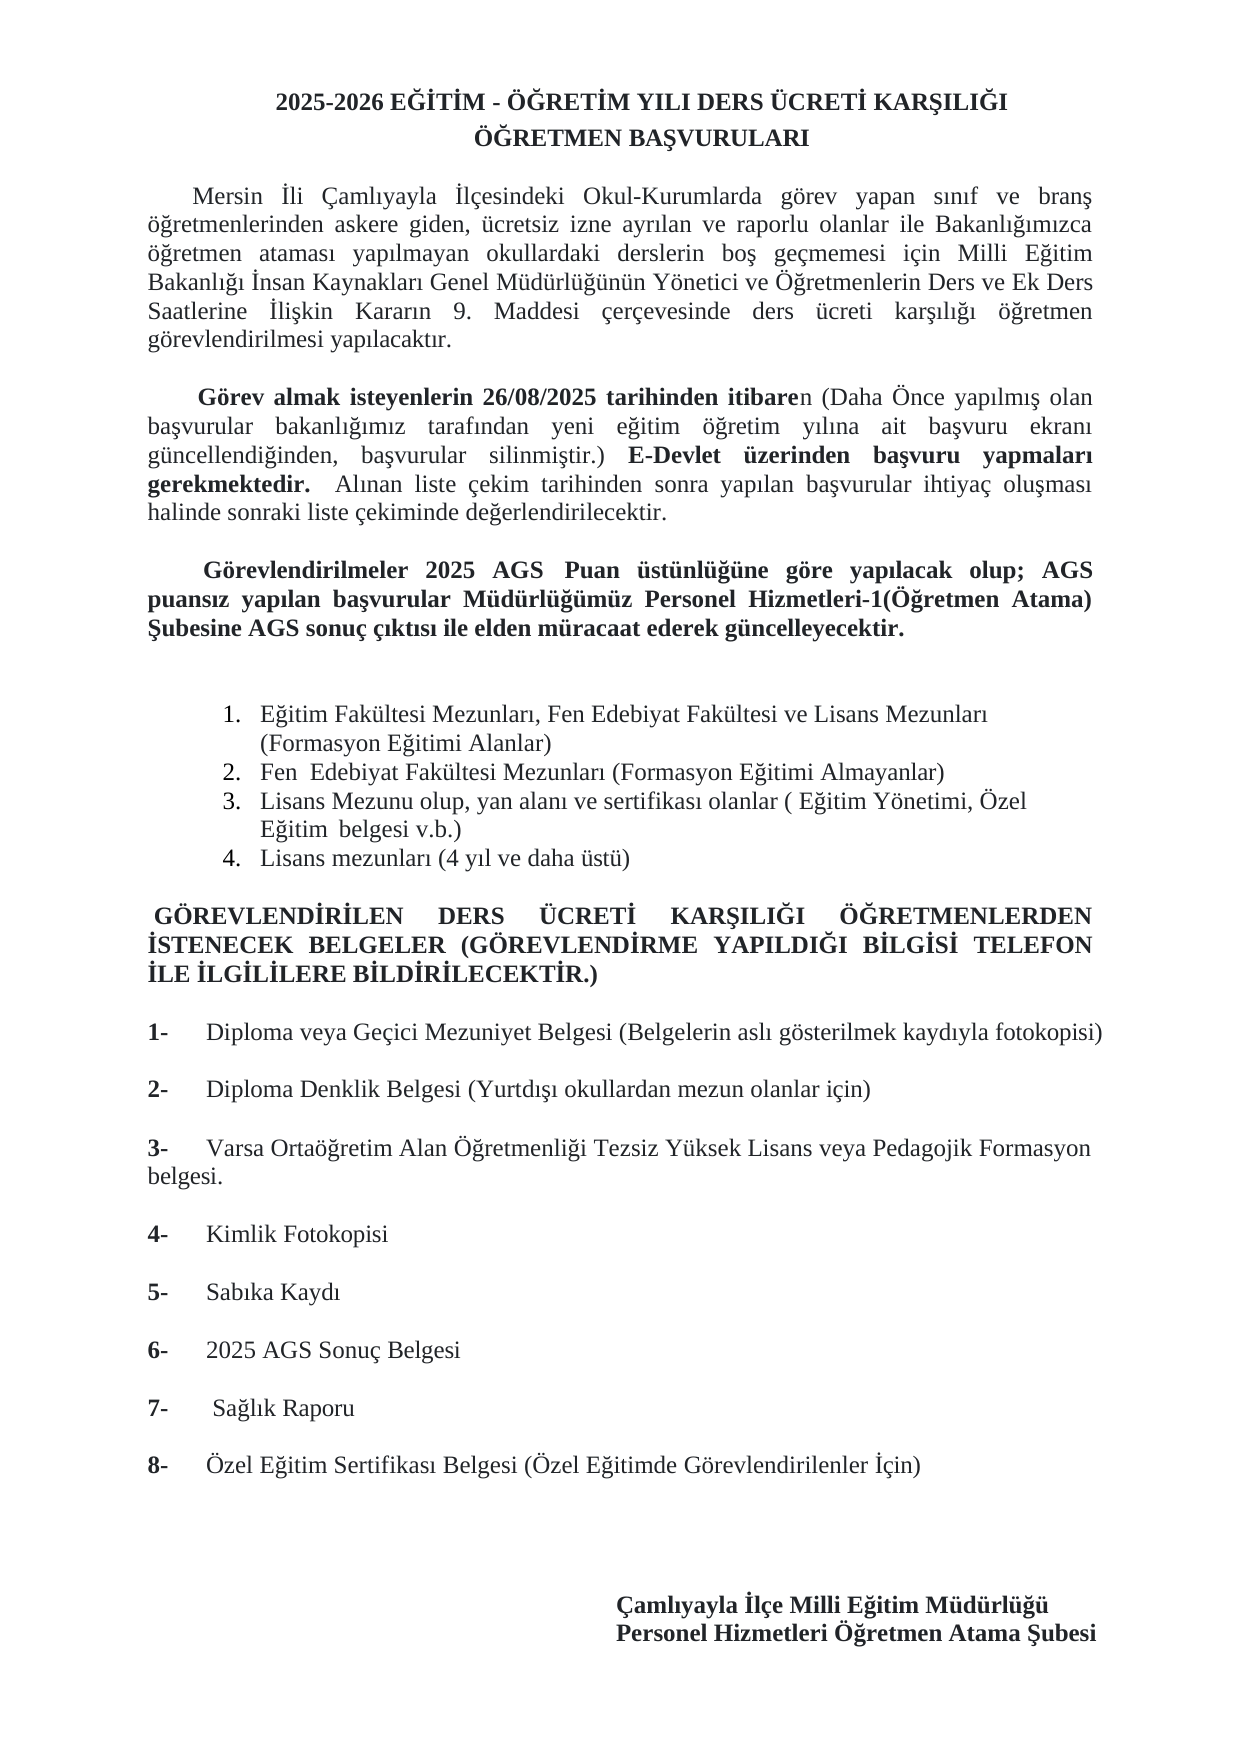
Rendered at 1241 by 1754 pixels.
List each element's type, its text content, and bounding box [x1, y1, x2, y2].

subtitle GÖREVLENDİRİLEN DERS ÜCRETİ KARŞILIĞI ÖĞRETMENLERDEN İSTENECEK BELGELER (GÖREVLENDİRME YAPILDIĞI BİLGİSİ TELEFON İLE İLGİLİLERE BİLDİRİLECEKTİR.) [147, 901, 1093, 987]
list Varsa Ortaöğretim Alan Öğretmenliği Tezsiz Yüksek Lisans veya Pedagojik Formasyon belgesi. [147, 1133, 1093, 1190]
list Diploma veya Geçici Mezuniyet Belgesi (Belgelerin aslı gösterilmek kaydıyla fotokopisi) [147, 1017, 1107, 1045]
list Diploma Denklik Belgesi (Yurtdışı okullardan mezun olanlar için) [147, 1074, 1107, 1103]
list Özel Eğitim Sertifikası Belgesi (Özel Eğitimde Görevlendirilenler İçin) [147, 1451, 1107, 1479]
list 2025 AGS Sonuç Belgesi [147, 1335, 1107, 1364]
list Kimlik Fotokopisi [147, 1219, 1107, 1248]
subtitle 2025-2026 EĞİTİM - ÖĞRETİM YILI DERS ÜCRETİ KARŞILIĞI [176, 87, 1107, 115]
subtitle Görevlendirilmeler 2025 AGS Puan üstünlüğüne göre yapılacak olup; AGS puansız yapılan başvurular Müdürlüğümüz Personel Hizmetleri-1(Öğretmen Atama) Şubesine AGS sonuç çıktısı ile elden müracaat ederek güncelleyecektir. [147, 555, 1093, 641]
list Lisans Mezunu olup, yan alanı ve sertifikası olanlar ( Eğitim Yönetimi, Özel Eğitim belgesi v.b.) [222, 786, 1093, 843]
list Sağlık Raporu [147, 1393, 1107, 1422]
list Sabıka Kaydı [147, 1277, 1107, 1306]
list Lisans mezunları (4 yıl ve daha üstü) [222, 843, 1107, 872]
list Fen Edebiyat Fakültesi Mezunları (Formasyon Eğitimi Almayanlar) [222, 757, 1107, 786]
text Görev almak isteyenlerin 26/08/2025 tarihinden itibaren (Daha Önce yapılmış olan başvurular bakanlığımız tarafından yeni eğitim öğretim yılına ait başvuru ekranı güncellendiğinden, başvurular silinmiştir.) E-Devlet üzerinden başvuru yapmaları gerekmektedir. Alınan liste çekim tarihinden sonra yapılan başvurular ihtiyaç oluşması halinde sonraki liste çekiminde değerlendirilecektir. [147, 382, 1093, 526]
subtitle ÖĞRETMEN BAŞVURULARI [176, 123, 1107, 152]
list Eğitim Fakültesi Mezunları, Fen Edebiyat Fakültesi ve Lisans Mezunları (Formasyon Eğitimi Alanlar) [222, 699, 1092, 757]
text Mersin İli Çamlıyayla İlçesindeki Okul-Kurumlarda görev yapan sınıf ve branş öğretmenlerinden askere giden, ücretsiz izne ayrılan ve raporlu olanlar ile Bakanlığımızca öğretmen ataması yapılmayan okullardaki derslerin boş geçmemesi için Milli Eğitim Bakanlığı İnsan Kaynakları Genel Müdürlüğünün Yönetici ve Öğretmenlerin Ders ve Ek Ders Saatlerine İlişkin Kararın 9. Maddesi çerçevesinde ders ücreti karşılığı öğretmen görevlendirilmesi yapılacaktır. [147, 181, 1093, 353]
